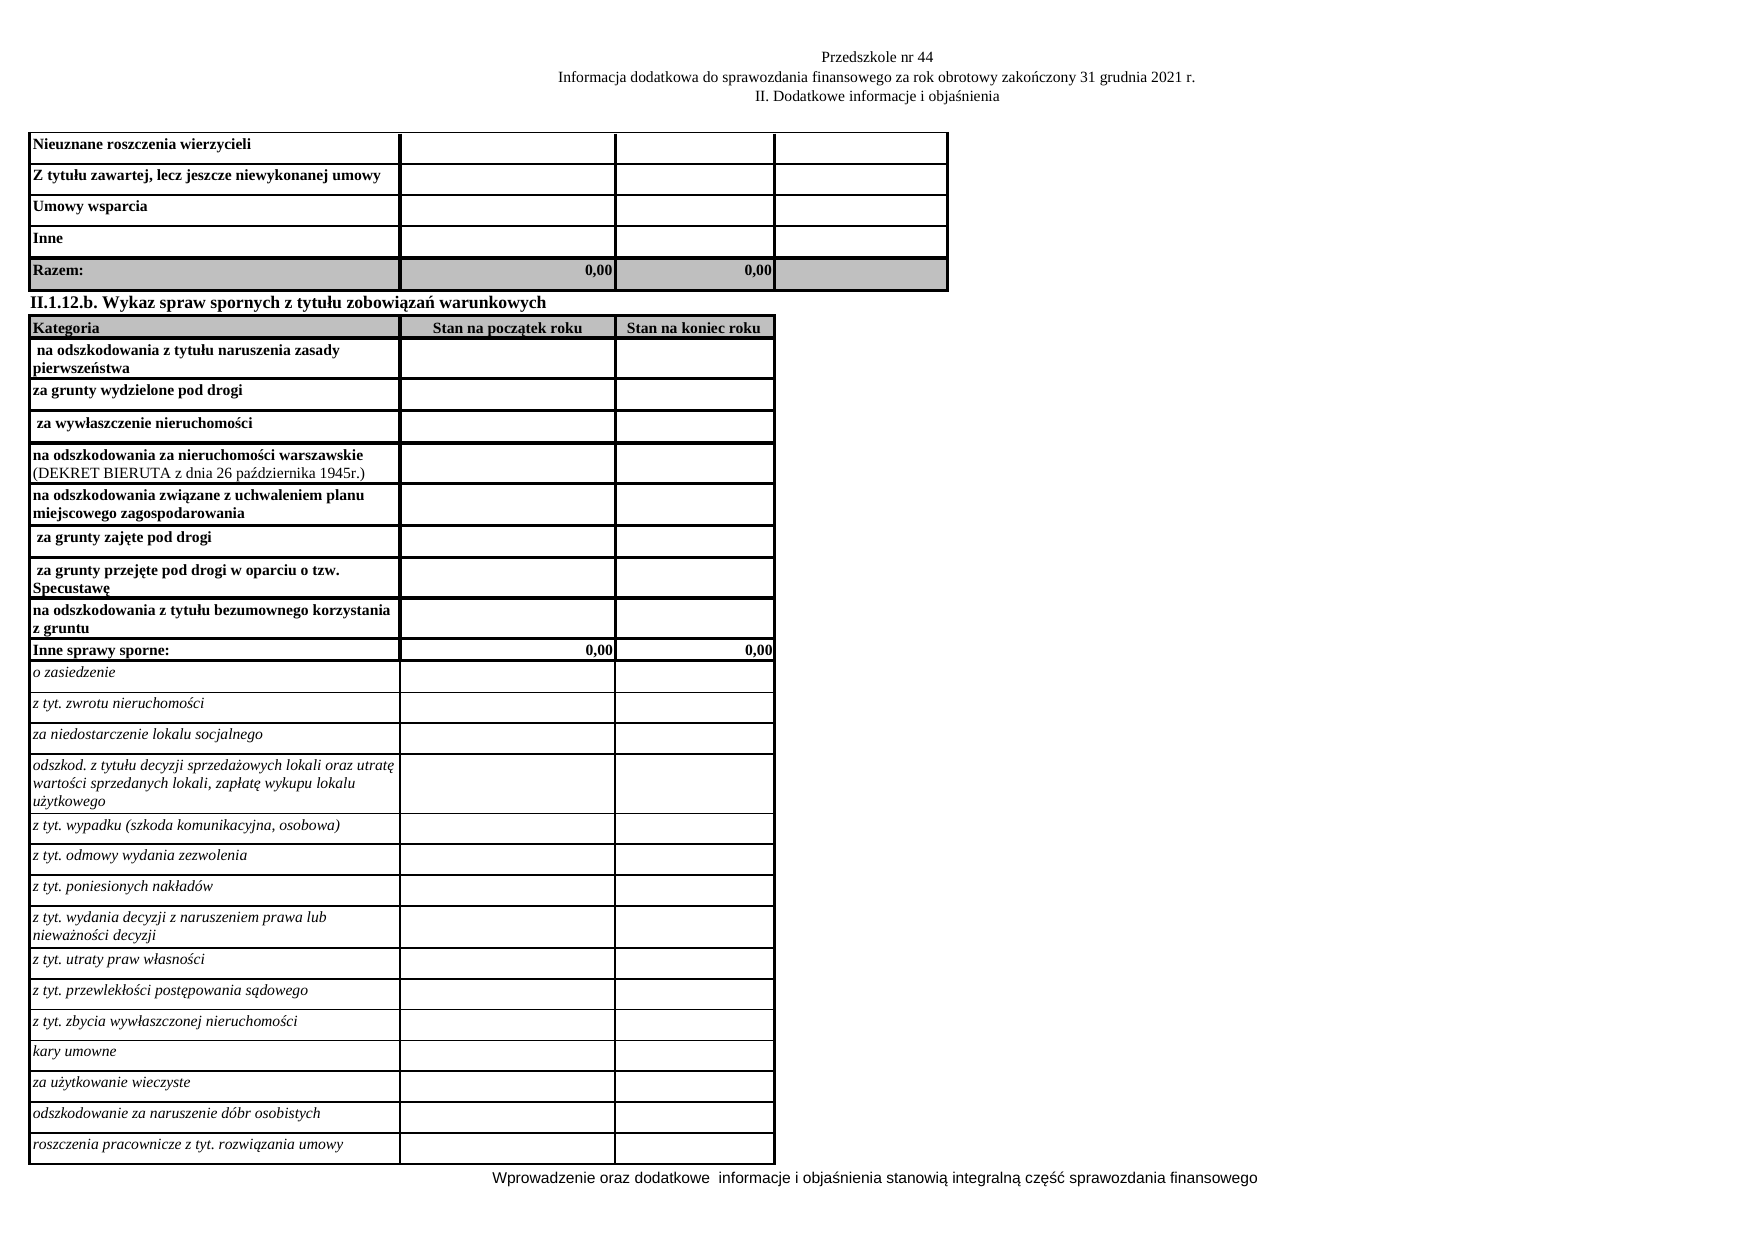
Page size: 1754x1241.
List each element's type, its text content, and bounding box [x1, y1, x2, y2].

table_cell [402, 600, 614, 637]
table_cell za użytkowanie wieczyste [31, 1072, 399, 1101]
table_cell [776, 196, 946, 225]
table_cell 0,00 [617, 640, 773, 659]
table_cell na odszkodowania za nieruchomości warszawskie (DEKRET BIERUTA z dnia 26 października 1945r.) [31, 445, 398, 482]
table_cell [401, 980, 614, 1009]
table_cell [401, 907, 614, 947]
table_cell [402, 559, 614, 596]
table_cell [617, 340, 773, 377]
table_cell Inne [31, 227, 398, 256]
table_cell [401, 662, 614, 691]
table_cell [617, 485, 773, 524]
table_cell [401, 693, 614, 722]
table_header Kategoria [31, 317, 398, 336]
table_cell [402, 196, 614, 225]
table_cell na odszkodowania z tytułu naruszenia zasady pierwszeństwa [31, 340, 398, 377]
table_cell [401, 755, 614, 812]
table_cell roszczenia pracownicze z tyt. rozwiązania umowy [31, 1134, 399, 1163]
table_cell z tyt. zwrotu nieruchomości [31, 693, 399, 722]
table_cell [776, 260, 946, 289]
table_cell [616, 724, 773, 753]
table_cell 0,00 [402, 640, 614, 659]
table_cell [401, 949, 614, 978]
table_cell z tyt. utraty praw własności [31, 949, 399, 978]
table_cell Inne sprawy sporne: [31, 640, 398, 659]
table_cell [616, 1041, 773, 1070]
table_cell [616, 1010, 773, 1039]
table_cell z tyt. wypadku (szkoda komunikacyjna, osobowa) [31, 814, 399, 843]
text II.1.12.b. Wykaz spraw spornych z tytułu zobowiązań warunkowych [30, 292, 1572, 313]
table_cell [402, 485, 614, 524]
table_cell [616, 755, 773, 812]
table_cell 0,00 [617, 260, 773, 289]
table_cell [402, 445, 614, 482]
table_cell [616, 876, 773, 905]
table_header Stan na początek roku [402, 317, 614, 336]
table_cell z tyt. wydania decyzji z naruszeniem prawa lub nieważności decyzji [31, 907, 399, 947]
table_cell [402, 527, 614, 556]
table_cell [617, 165, 773, 194]
table_cell [402, 133, 615, 163]
table_cell za wywłaszczenie nieruchomości [31, 412, 398, 441]
table_cell Nieuznane roszczenia wierzycieli [31, 133, 400, 163]
table_cell o zasiedzenie [31, 662, 399, 691]
table_cell [401, 724, 614, 753]
table_cell Razem: [31, 260, 398, 289]
table_header Stan na koniec roku [617, 317, 773, 336]
table_cell kary umowne [31, 1041, 399, 1070]
table_cell [401, 814, 614, 843]
table_cell [401, 845, 614, 874]
table_cell na odszkodowania z tytułu bezumownego korzystania z gruntu [31, 600, 398, 637]
table_cell z tyt. odmowy wydania zezwolenia [31, 845, 399, 874]
table_cell [401, 1072, 614, 1101]
table_cell [616, 907, 773, 947]
table_cell [617, 133, 774, 163]
table_cell z tyt. poniesionych nakładów [31, 876, 399, 905]
table_cell [402, 227, 614, 256]
table_cell [617, 380, 773, 409]
table_cell [616, 845, 773, 874]
table_cell za grunty zajęte pod drogi [31, 527, 398, 556]
table_cell [402, 340, 614, 377]
table_cell [401, 1010, 614, 1039]
table_cell Umowy wsparcia [31, 196, 398, 225]
table_cell [401, 1041, 614, 1070]
table_cell z tyt. zbycia wywłaszczonej nieruchomości [31, 1010, 399, 1039]
table_cell odszkod. z tytułu decyzji sprzedażowych lokali oraz utratę wartości sprzedanych lokali, zapłatę wykupu lokalu użytkowego [31, 755, 399, 812]
table_cell [402, 412, 614, 441]
table_cell [617, 445, 773, 482]
table_cell [776, 133, 946, 163]
table_cell [402, 165, 614, 194]
table_cell za niedostarczenie lokalu socjalnego [31, 724, 399, 753]
table_cell [401, 876, 614, 905]
table_cell [617, 227, 773, 256]
table_cell za grunty wydzielone pod drogi [31, 380, 398, 409]
table_cell na odszkodowania związane z uchwaleniem planu miejscowego zagospodarowania [31, 485, 398, 524]
table_cell [616, 662, 773, 691]
table_cell [402, 380, 614, 409]
table_cell za grunty przejęte pod drogi w oparciu o tzw. Specustawę [31, 559, 398, 596]
table_cell [616, 1103, 773, 1132]
table_cell [616, 1134, 773, 1163]
table_cell [617, 412, 773, 441]
table_cell [617, 559, 773, 596]
table_cell z tyt. przewlekłości postępowania sądowego [31, 980, 399, 1009]
table_cell [616, 693, 773, 722]
table_cell [616, 814, 773, 843]
table_cell [617, 600, 773, 637]
table_cell [401, 1134, 614, 1163]
table_cell [776, 227, 946, 256]
table_cell odszkodowanie za naruszenie dóbr osobistych [31, 1103, 399, 1132]
table_cell Z tytułu zawartej, lecz jeszcze niewykonanej umowy [31, 165, 398, 194]
table_cell [776, 165, 946, 194]
table_cell [616, 949, 773, 978]
table_cell 0,00 [402, 260, 614, 289]
table_cell [616, 1072, 773, 1101]
table_cell [401, 1103, 614, 1132]
table_cell [617, 196, 773, 225]
table_cell [617, 527, 773, 556]
table_cell [616, 980, 773, 1009]
